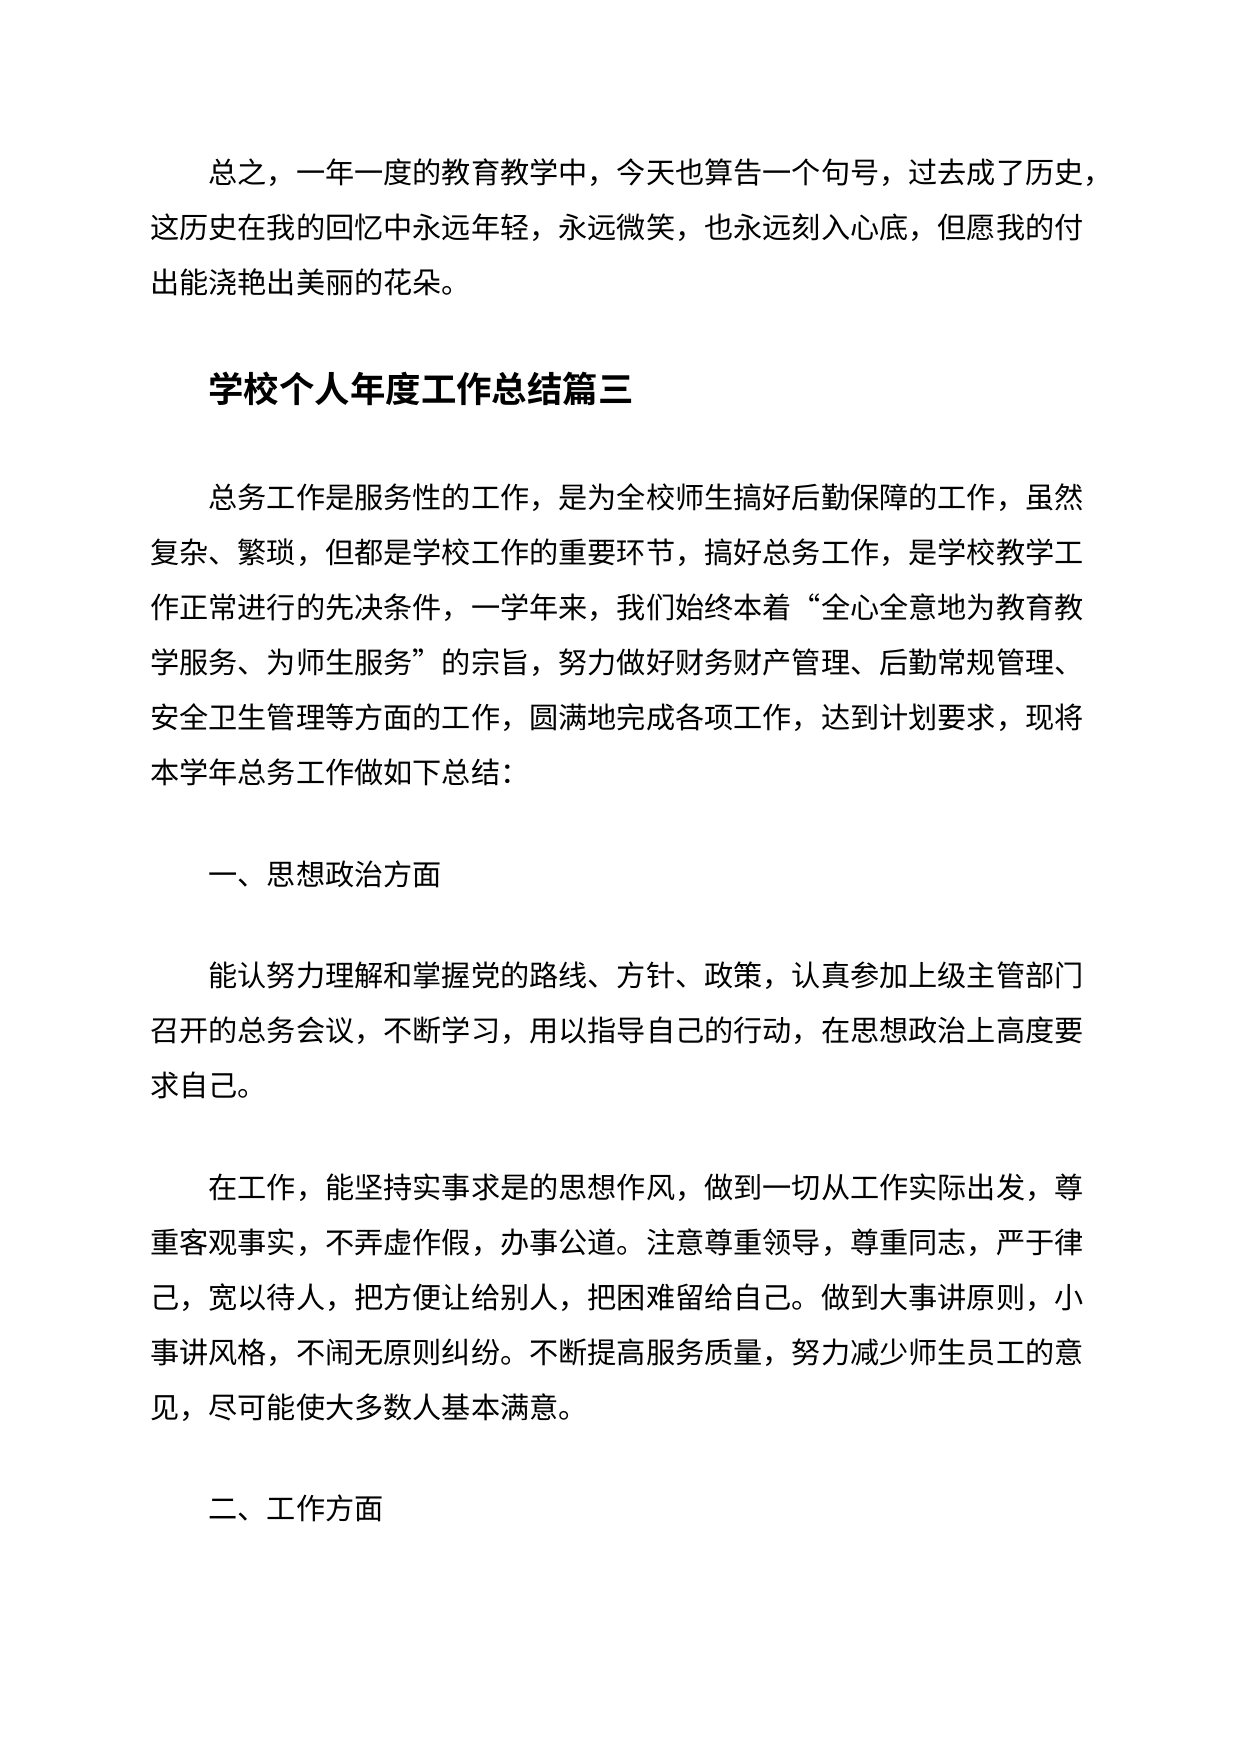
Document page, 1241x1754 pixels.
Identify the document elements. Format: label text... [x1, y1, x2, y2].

text 二、工作方面 [150, 1486, 1090, 1528]
text 能认努力理解和掌握党的路线、方针、政策，认真参加上级主管部门召开的总务会议，不断学习，用以指导自己的行动，在思想政治上高度要求自己。 [150, 953, 1090, 1105]
text 在工作，能坚持实事求是的思想作风，做到一切从工作实际出发，尊重客观事实，不弄虚作假，办事公道。注意尊重领导，尊重同志，严于律己，宽以待人，把方便让给别人，把困难留给自己。做到大事讲原则，小事讲风格，不闹无原则纠纷。不断提高服务质量，努力减少师生员工的意见，尽可能使大多数人基本满意。 [150, 1164, 1090, 1426]
text 总务工作是服务性的工作，是为全校师生搞好后勤保障的工作，虽然复杂、繁琐，但都是学校工作的重要环节，搞好总务工作，是学校教学工作正常进行的先决条件，一学年来，我们始终本着“全心全意地为教育教学服务、为师生服务”的宗旨，努力做好财务财产管理、后勤常规管理、安全卫生管理等方面的工作，圆满地完成各项工作，达到计划要求，现将本学年总务工作做如下总结： [150, 475, 1090, 792]
text 总之，一年一度的教育教学中，今天也算告一个句号，过去成了历史，这历史在我的回忆中永远年轻，永远微笑，也永远刻入心底，但愿我的付出能浇艳出美丽的花朵。 [150, 150, 1090, 302]
text 一、思想政治方面 [150, 851, 1090, 893]
text 学校个人年度工作总结篇三 [150, 362, 1090, 413]
